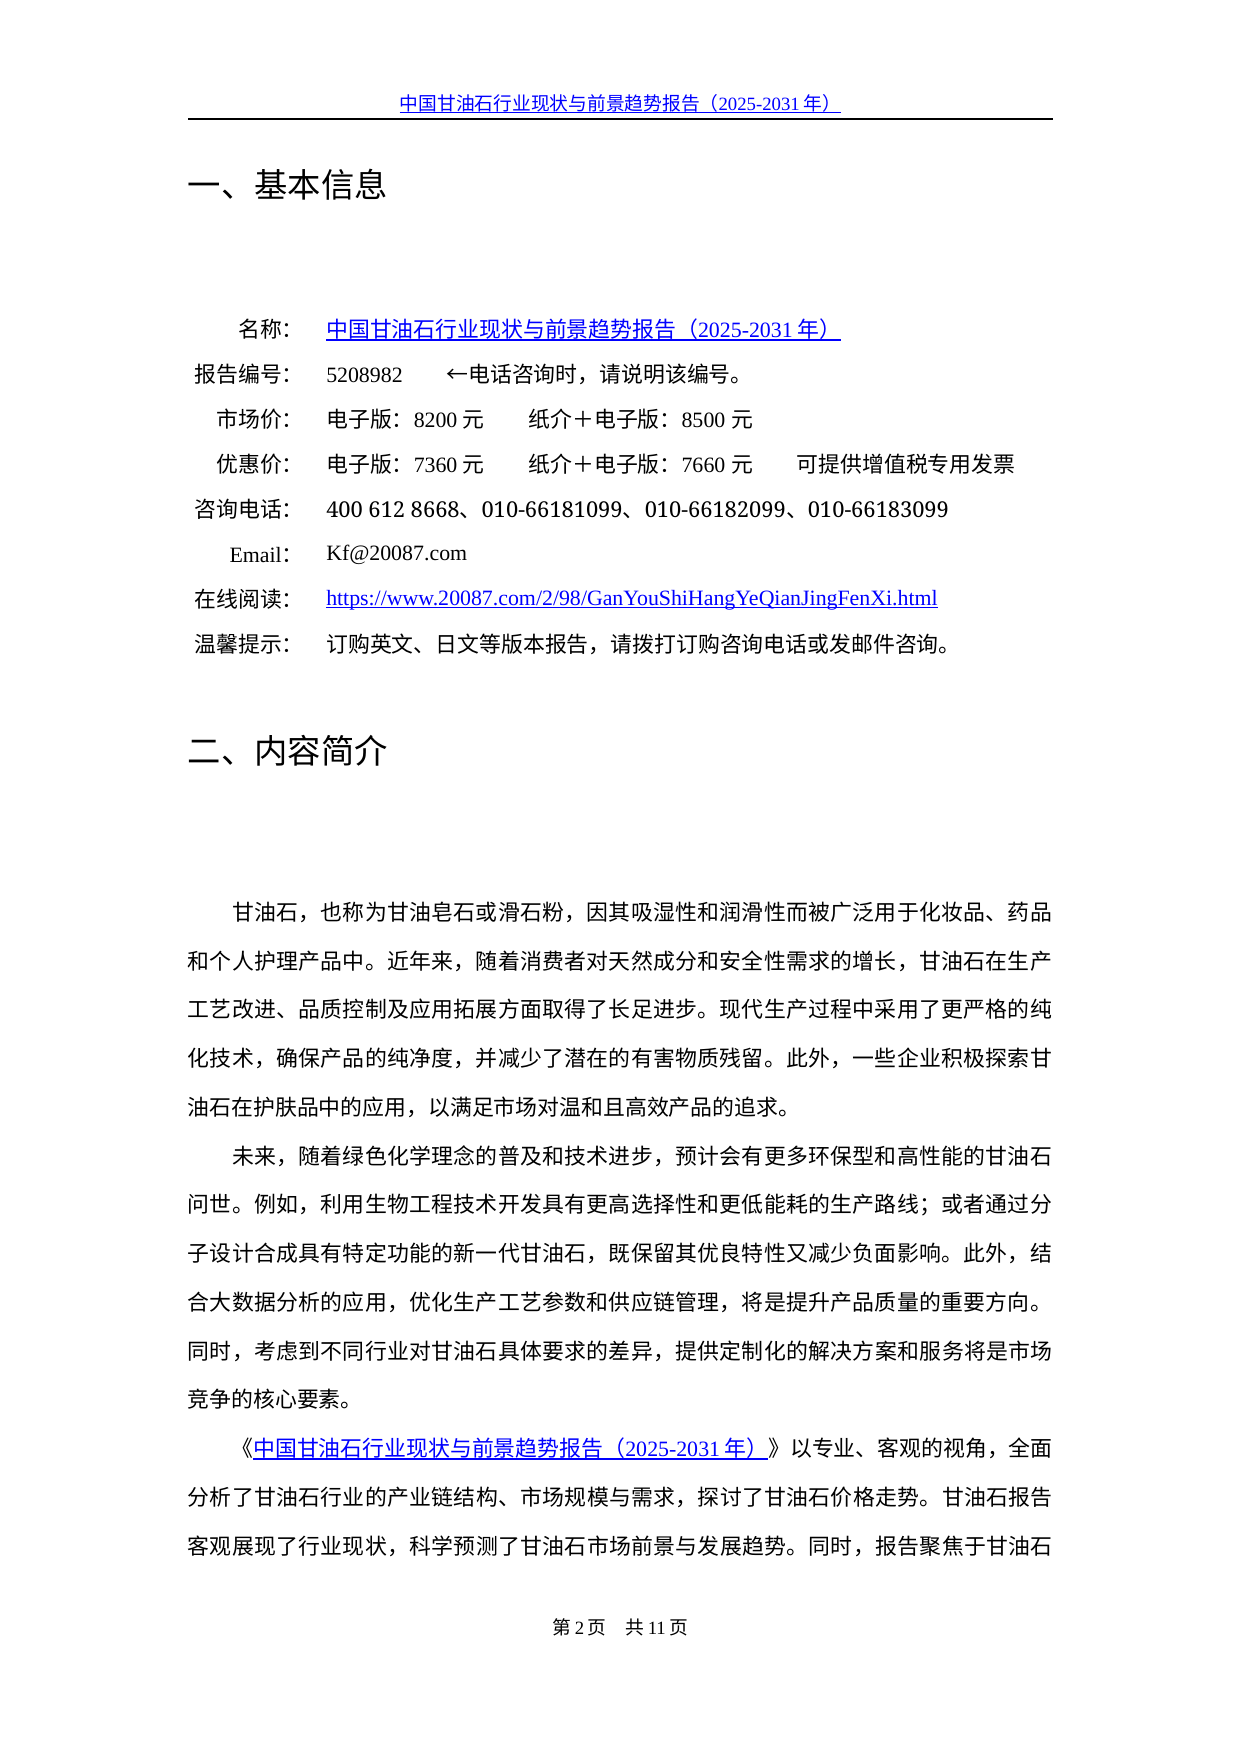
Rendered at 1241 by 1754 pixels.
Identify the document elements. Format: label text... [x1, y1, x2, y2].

table_cell 优惠价： [167, 447, 315, 492]
table_cell 400 612 8668、010-66181099、010-66182099、010-66183099 [315, 492, 1073, 537]
table_cell 5208982 ←电话咨询时，请说明该编号。 [315, 357, 1073, 402]
table_cell 电子版：7360 元 纸介＋电子版：7660 元 可提供增值税专用发票 [315, 447, 1073, 492]
table_cell Kf@20087.com [315, 537, 1073, 582]
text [187, 894, 1053, 1561]
table_cell [315, 582, 1073, 627]
table_cell 电子版：8200 元 纸介＋电子版：8500 元 [315, 402, 1073, 447]
table_cell 温馨提示： [167, 627, 315, 672]
title 一、基本信息 [187, 150, 1053, 215]
table_cell 订购英文、日文等版本报告，请拨打订购咨询电话或发邮件咨询。 [315, 627, 1073, 672]
table_header 中国甘油石行业现状与前景趋势报告（2025-2031年） [315, 312, 1073, 357]
table_cell Email： [167, 537, 315, 582]
table_cell 报告编号： [167, 357, 315, 402]
table_cell 在线阅读： [167, 582, 315, 627]
table_cell 咨询电话： [167, 492, 315, 537]
title 二、内容简介 [187, 717, 1053, 782]
table_cell 市场价： [167, 402, 315, 447]
table_header 名称： [167, 312, 315, 357]
